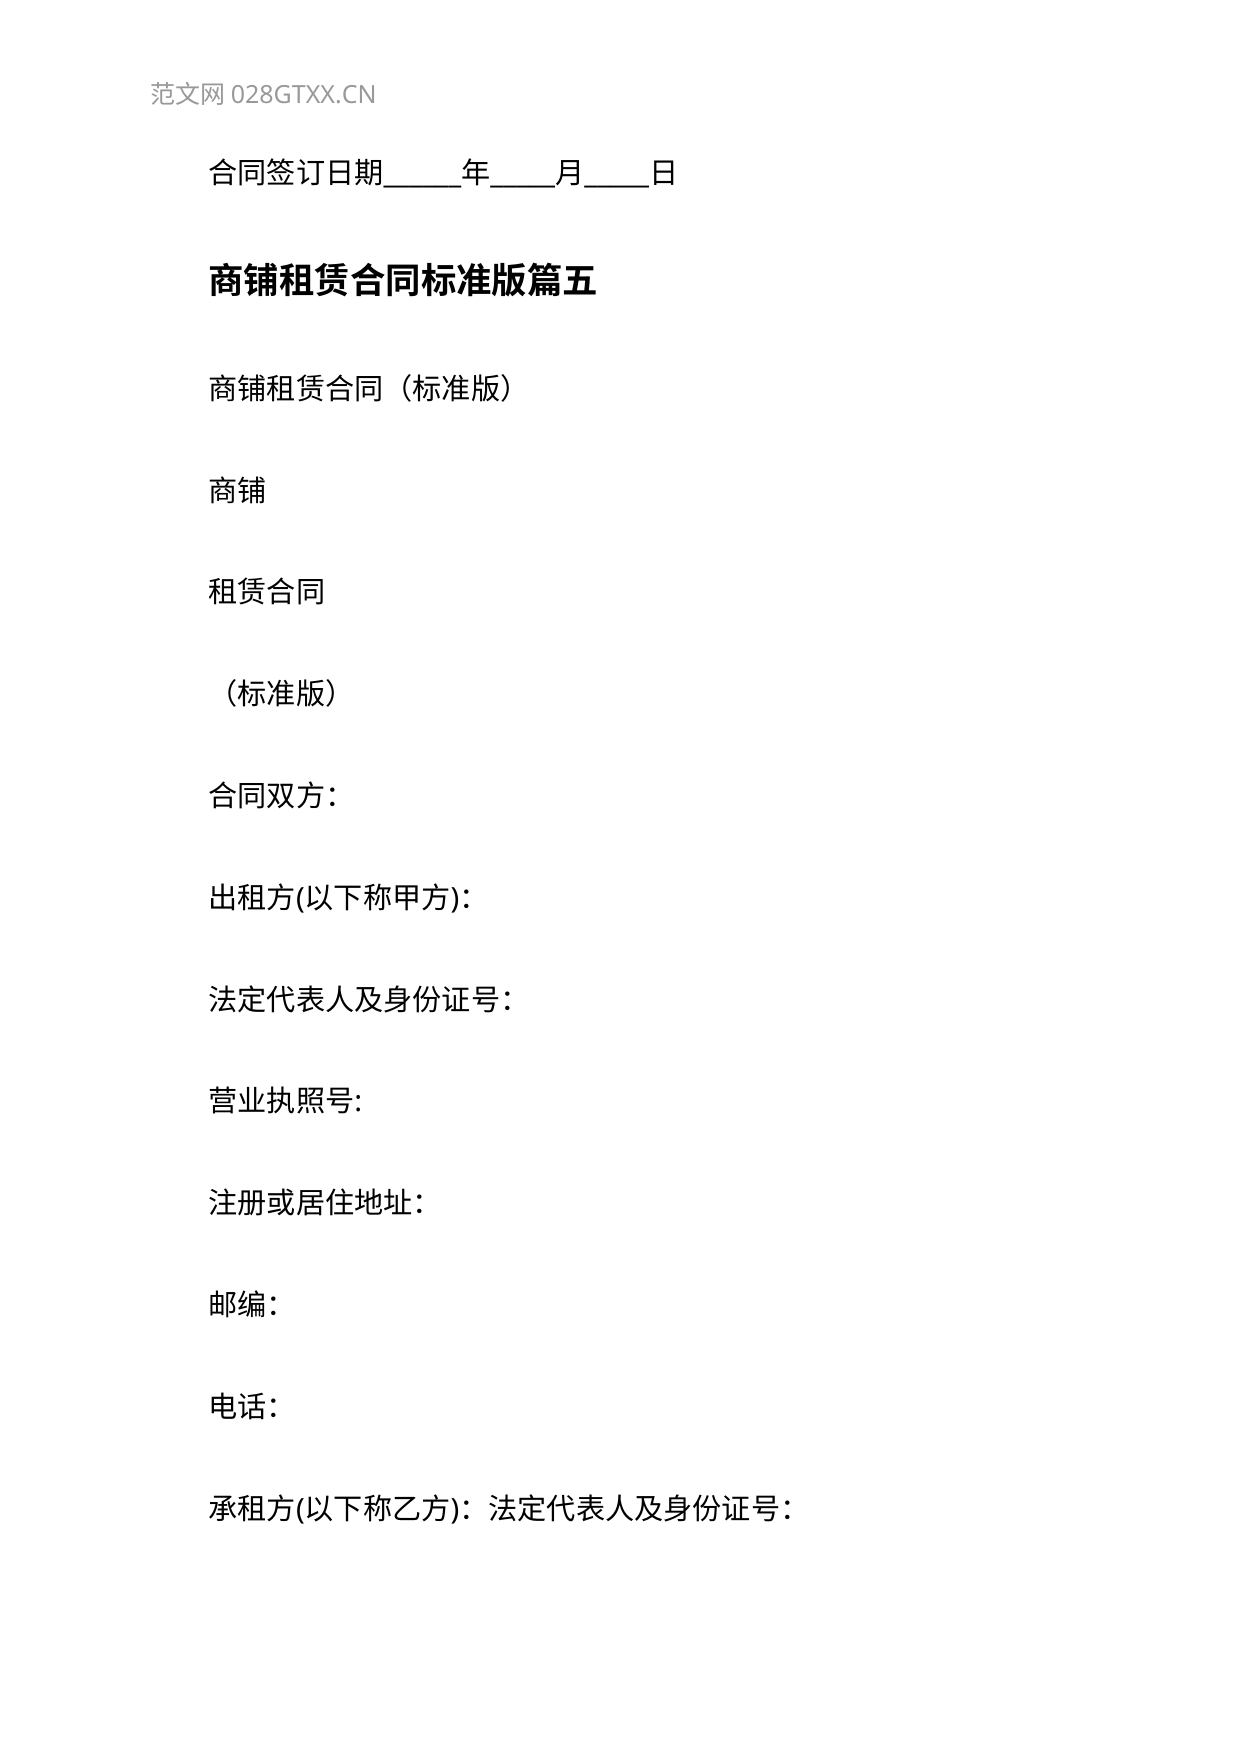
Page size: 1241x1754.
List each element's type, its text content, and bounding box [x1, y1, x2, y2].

text 合同签订日期______年_____月_____日 [150, 150, 1090, 192]
text 电话： [150, 1383, 1090, 1426]
text 合同双方： [150, 772, 1090, 815]
text （标准版） [150, 671, 1090, 713]
text 商铺租赁合同标准版篇五 [150, 252, 1090, 303]
text 出租方(以下称甲方)： [150, 874, 1090, 917]
text 承租方(以下称乙方)：法定代表人及身份证号： [150, 1485, 1090, 1528]
text 法定代表人及身份证号： [150, 976, 1090, 1018]
text 注册或居住地址： [150, 1180, 1090, 1222]
text 营业执照号: [150, 1078, 1090, 1120]
text 商铺 [150, 467, 1090, 509]
text 商铺租赁合同（标准版） [150, 365, 1090, 408]
text 邮编： [150, 1282, 1090, 1324]
text 租赁合同 [150, 569, 1090, 611]
